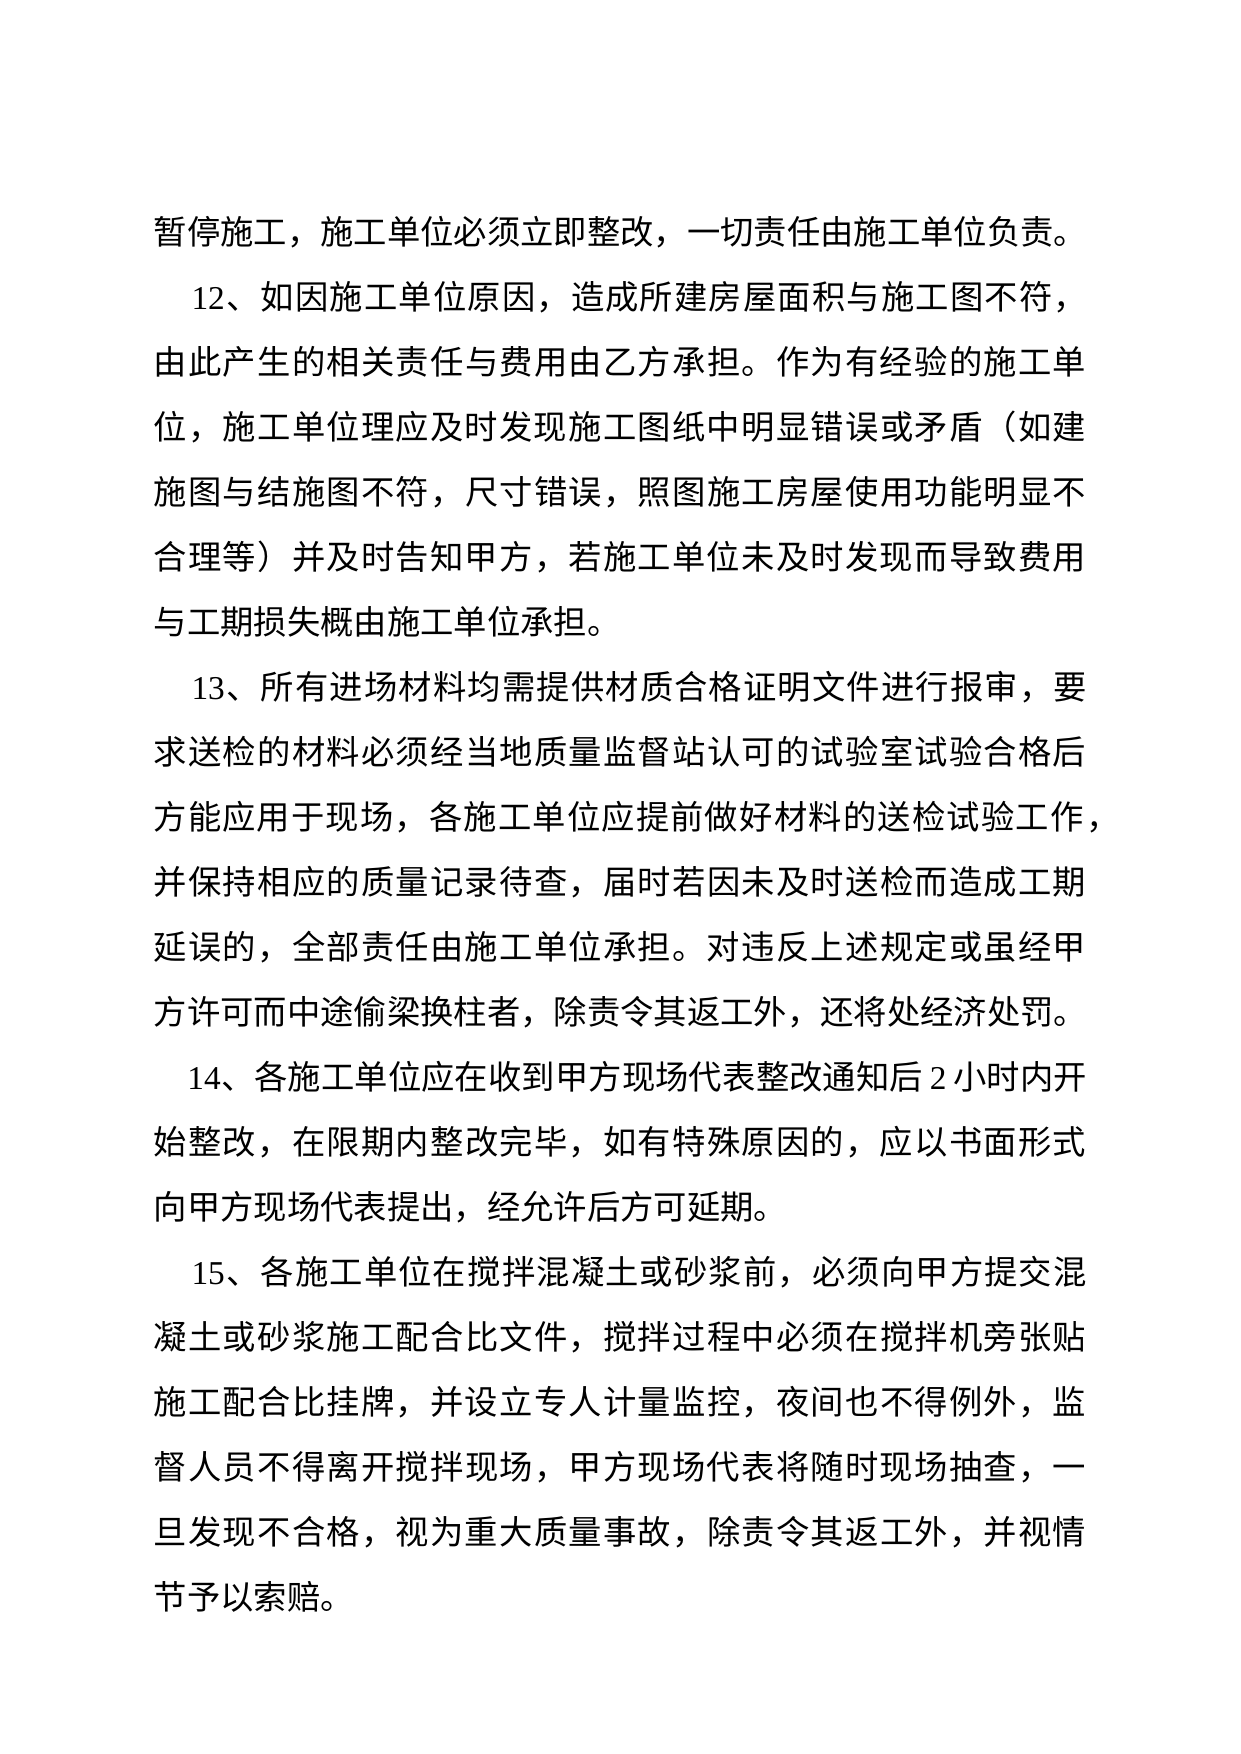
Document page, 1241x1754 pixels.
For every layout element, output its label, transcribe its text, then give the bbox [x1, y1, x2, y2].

text 13、所有进场材料均需提供材质合格证明文件进行报审，要求送检的材料必须经当地质量监督站认可的试验室试验合格后方能应用于现场，各施工单位应提前做好材料的送检试验工作，并保持相应的质量记录待查，届时若因未及时送检而造成工期延误的，全部责任由施工单位承担。对违反上述规定或虽经甲方许可而中途偷梁换柱者，除责令其返工外，还将处经济处罚。 [153, 652, 1087, 1042]
text 14、各施工单位应在收到甲方现场代表整改通知后2小时内开始整改，在限期内整改完毕，如有特殊原因的，应以书面形式向甲方现场代表提出，经允许后方可延期。 [153, 1042, 1087, 1237]
text 12、如因施工单位原因，造成所建房屋面积与施工图不符，由此产生的相关责任与费用由乙方承担。作为有经验的施工单位，施工单位理应及时发现施工图纸中明显错误或矛盾（如建施图与结施图不符，尺寸错误，照图施工房屋使用功能明显不合理等）并及时告知甲方，若施工单位未及时发现而导致费用与工期损失概由施工单位承担。 [153, 262, 1087, 652]
text 15、各施工单位在搅拌混凝土或砂浆前，必须向甲方提交混凝土或砂浆施工配合比文件，搅拌过程中必须在搅拌机旁张贴施工配合比挂牌，并设立专人计量监控，夜间也不得例外，监督人员不得离开搅拌现场，甲方现场代表将随时现场抽查，一旦发现不合格，视为重大质量事故，除责令其返工外，并视情节予以索赔。 [153, 1237, 1087, 1627]
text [153, 197, 1087, 262]
